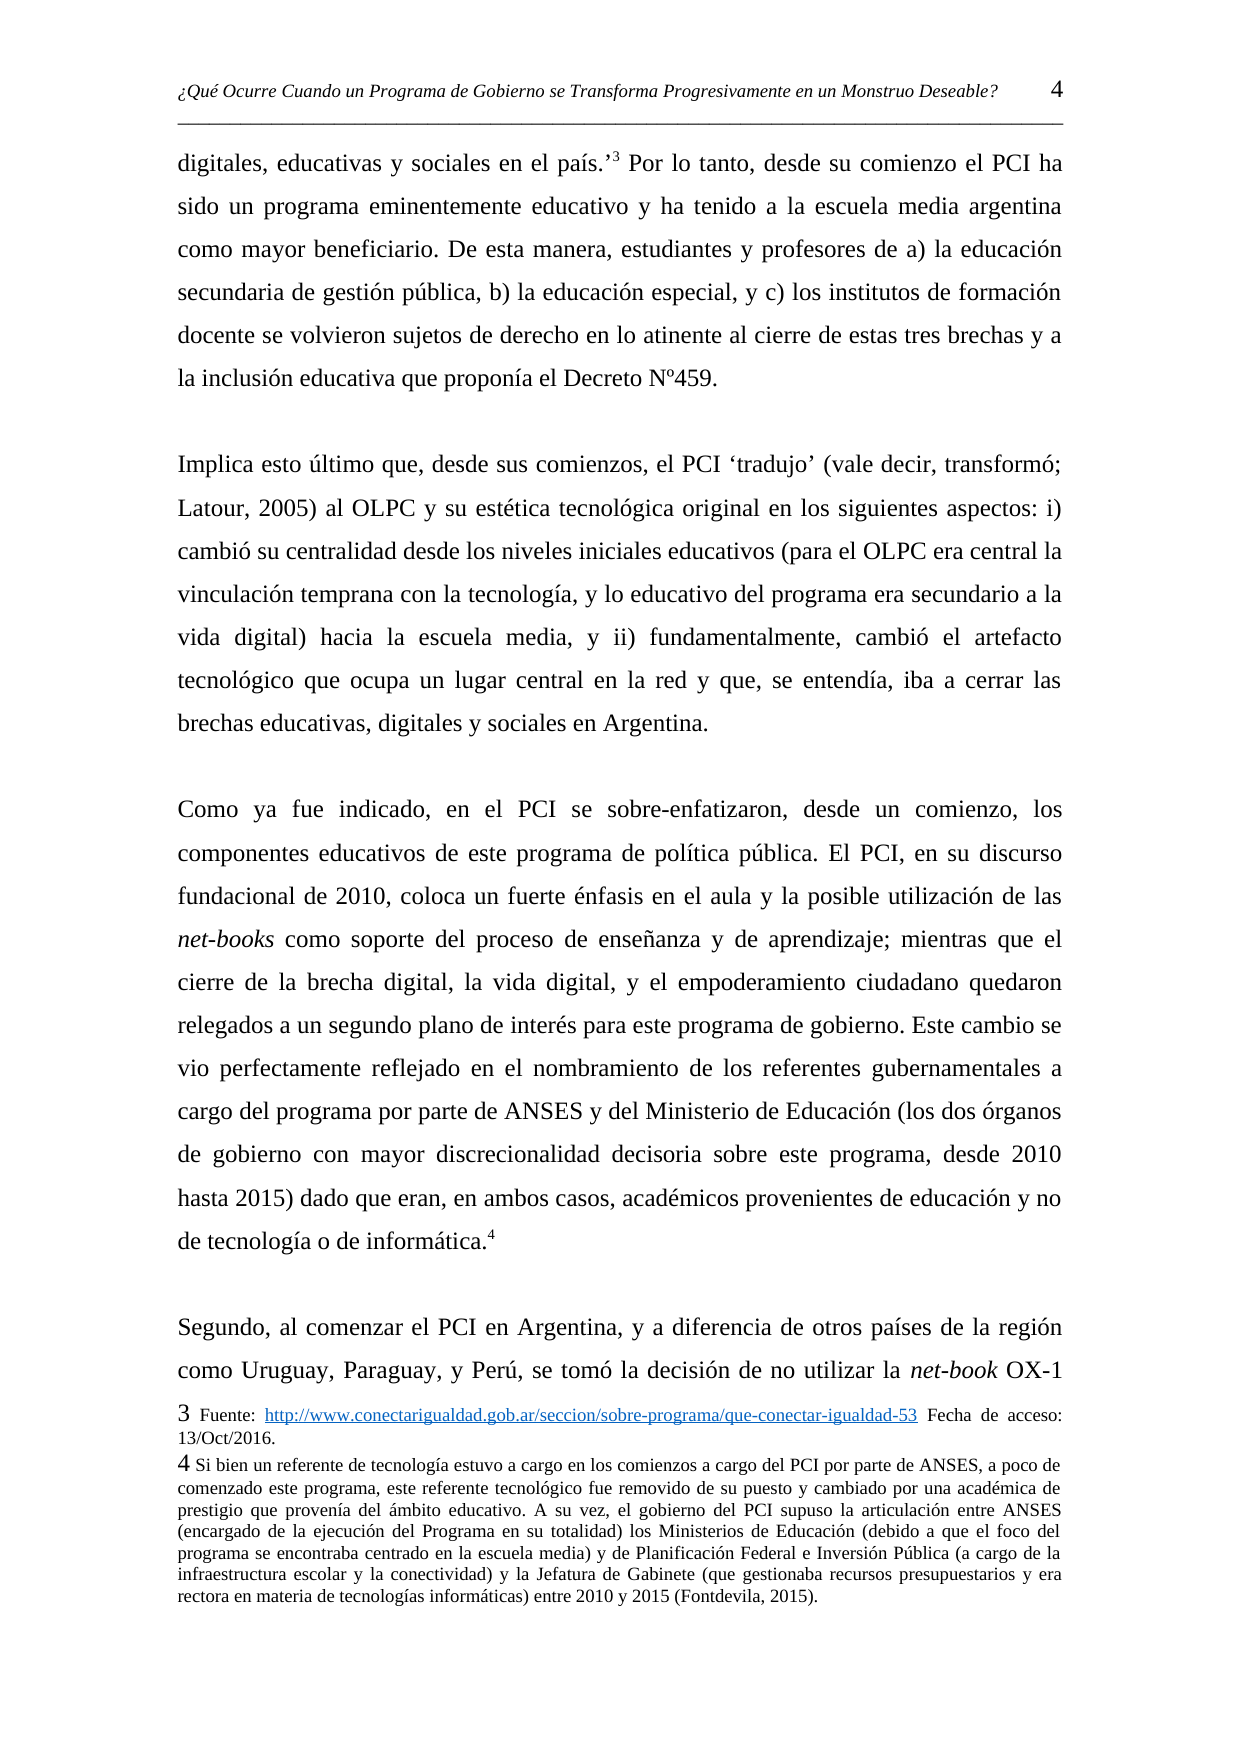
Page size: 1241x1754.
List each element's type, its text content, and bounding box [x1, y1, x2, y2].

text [177, 1312, 1063, 1384]
text Implica esto último que, desde sus comienzos, el PCI ‘tradujo’ (vale decir, transformó; Latour, 2005) al OLPC y su estética tecnológica original en los siguientes aspectos: i) cambió su centralidad desde los niveles iniciales educativos (para el OLPC era central la vinculación temprana con la tecnología, y lo educativo del programa era secundario a la vida digital) hacia la escuela media, y ii) fundamentalmente, cambió el artefacto tecnológico que ocupa un lugar central en la red y que, se entendía, iba a cerrar las brechas educativas, digitales y sociales en Argentina. [177, 449, 1063, 737]
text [177, 148, 1063, 392]
text Como ya fue indicado, en el PCI se sobre-enfatizaron, desde un comienzo, los componentes educativos de este programa de política pública. El PCI, en su discurso fundacional de 2010, coloca un fuerte énfasis en el aula y la posible utilización de las net-books como soporte del proceso de enseñanza y de aprendizaje; mientras que el cierre de la brecha digital, la vida digital, y el empoderamiento ciudadano quedaron relegados a un segundo plano de interés para este programa de gobierno. Este cambio se vio perfectamente reflejado en el nombramiento de los referentes gubernamentales a cargo del programa por parte de ANSES y del Ministerio de Educación (los dos órganos de gobierno con mayor discrecionalidad decisoria sobre este programa, desde 2010 hasta 2015) dado que eran, en ambos casos, académicos provenientes de educación y no de tecnología o de informática. [177, 794, 1063, 1254]
